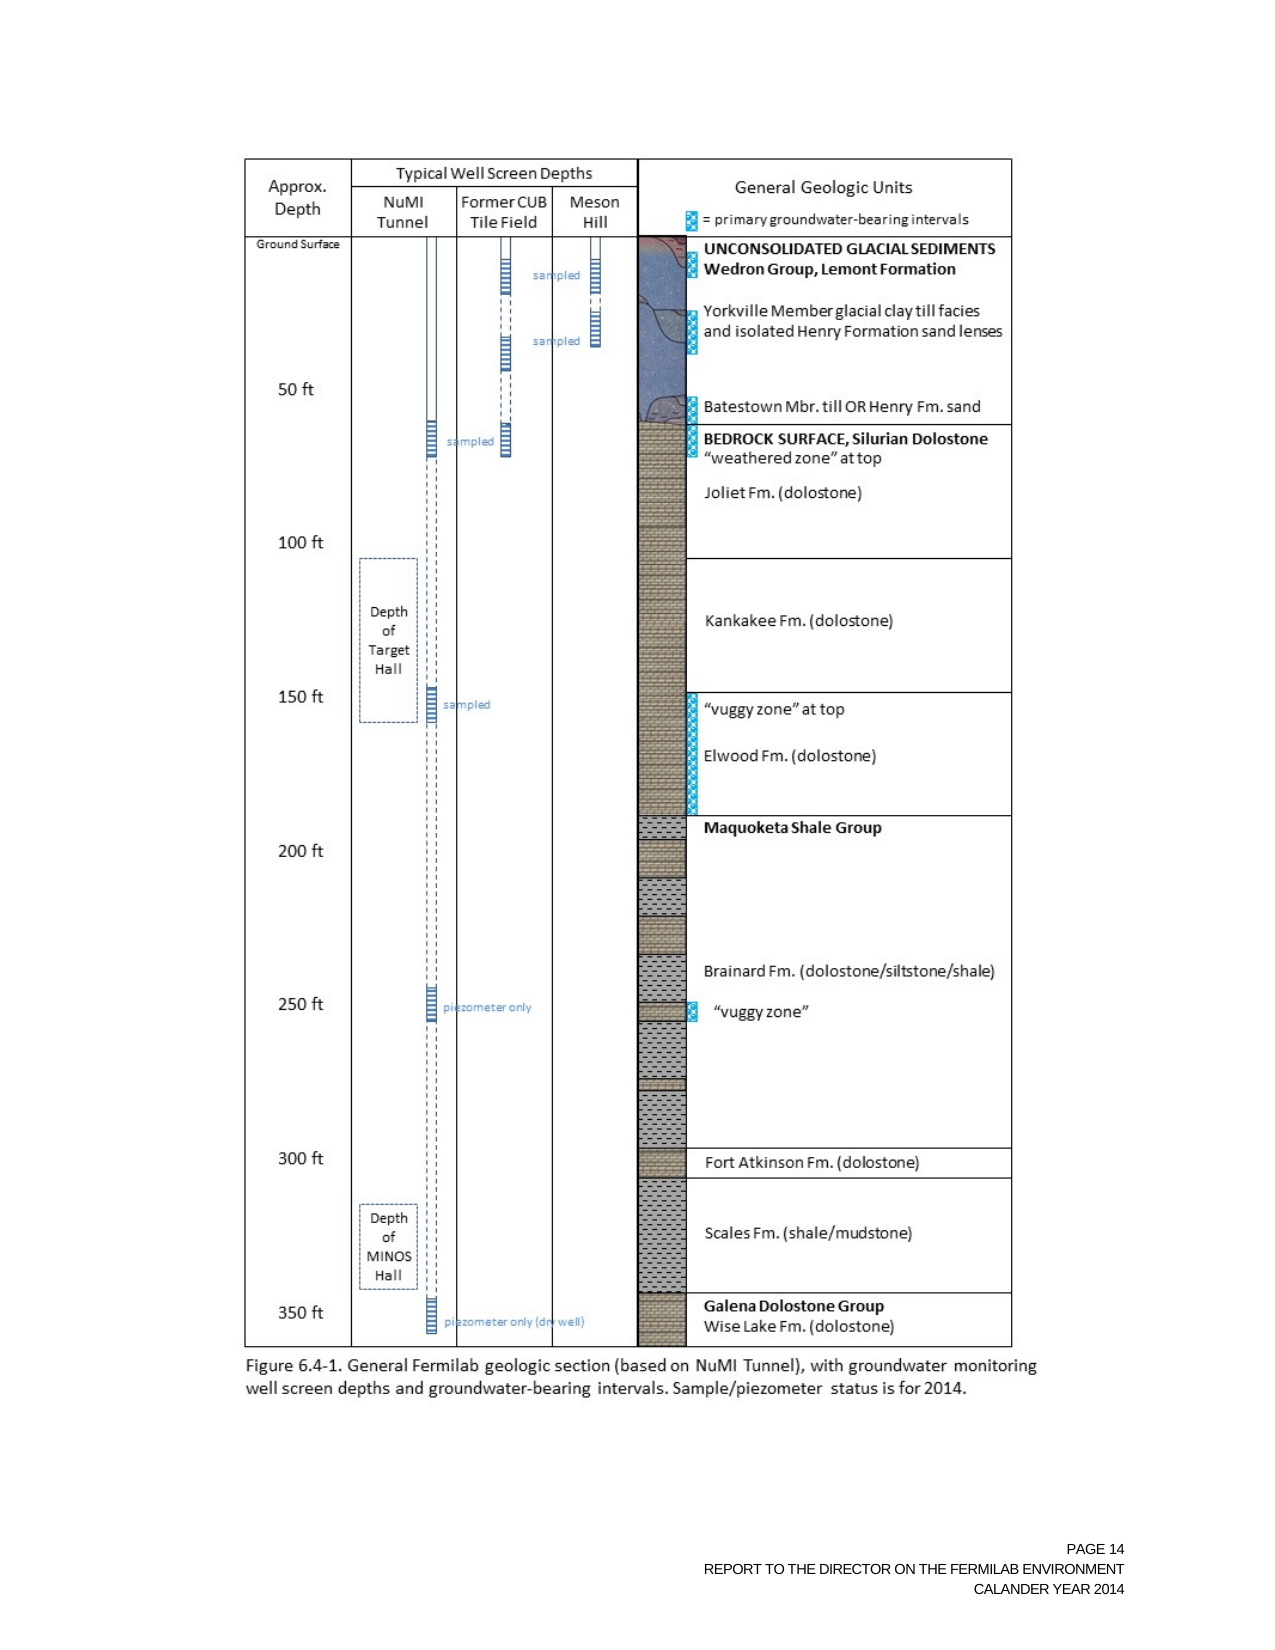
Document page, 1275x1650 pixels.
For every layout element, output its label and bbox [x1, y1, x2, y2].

picture [150, 143, 1125, 1406]
